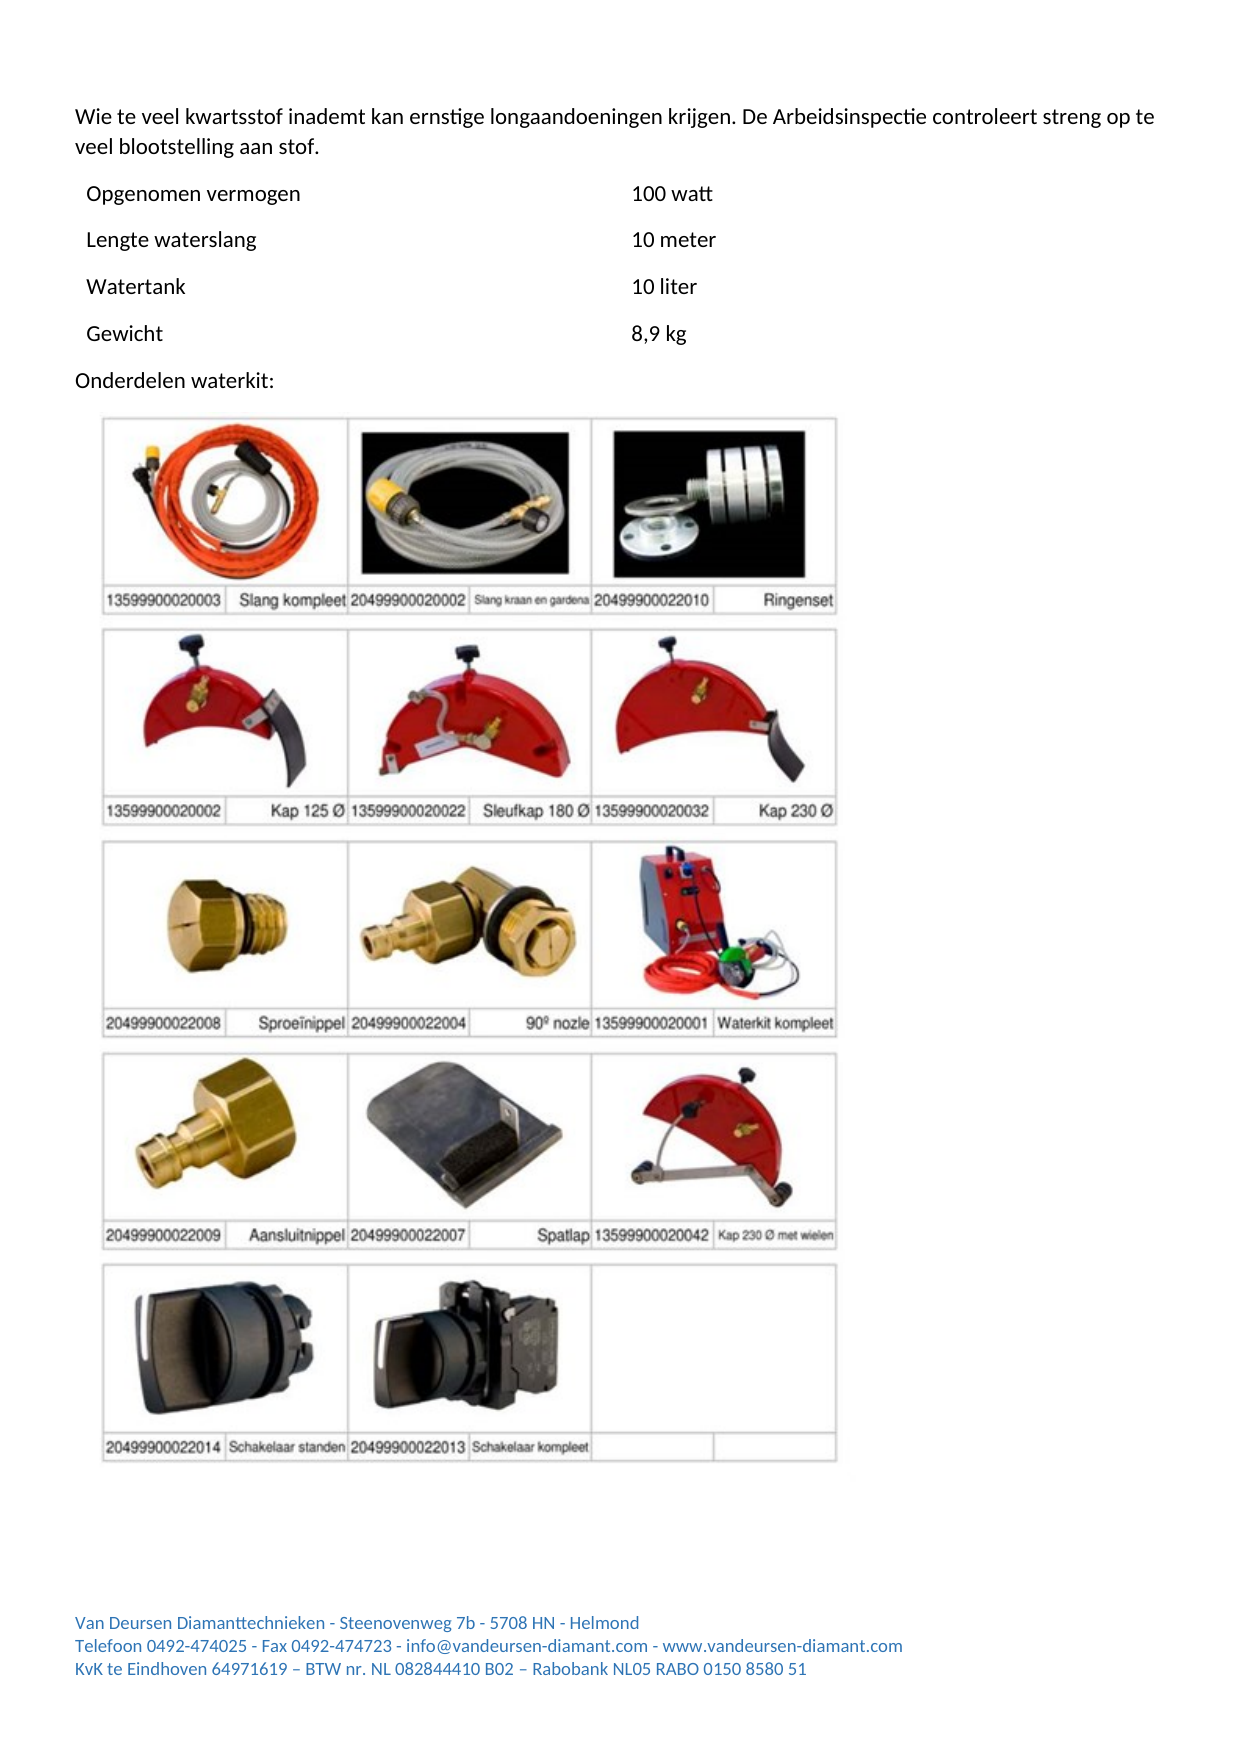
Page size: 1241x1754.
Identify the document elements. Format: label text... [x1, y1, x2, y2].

text Onderdelen waterkit: [75, 366, 1165, 394]
table_cell 8,9 kg [620, 319, 1165, 366]
table_header 100 watt [620, 179, 1165, 226]
table_cell 10 liter [620, 273, 1165, 319]
table_cell 10 meter [620, 226, 1165, 272]
table_cell Lengte waterslang [75, 226, 620, 272]
table_cell Gewicht [75, 319, 620, 366]
table_cell Watertank [75, 273, 620, 319]
table_header Opgenomen vermogen [75, 179, 620, 226]
